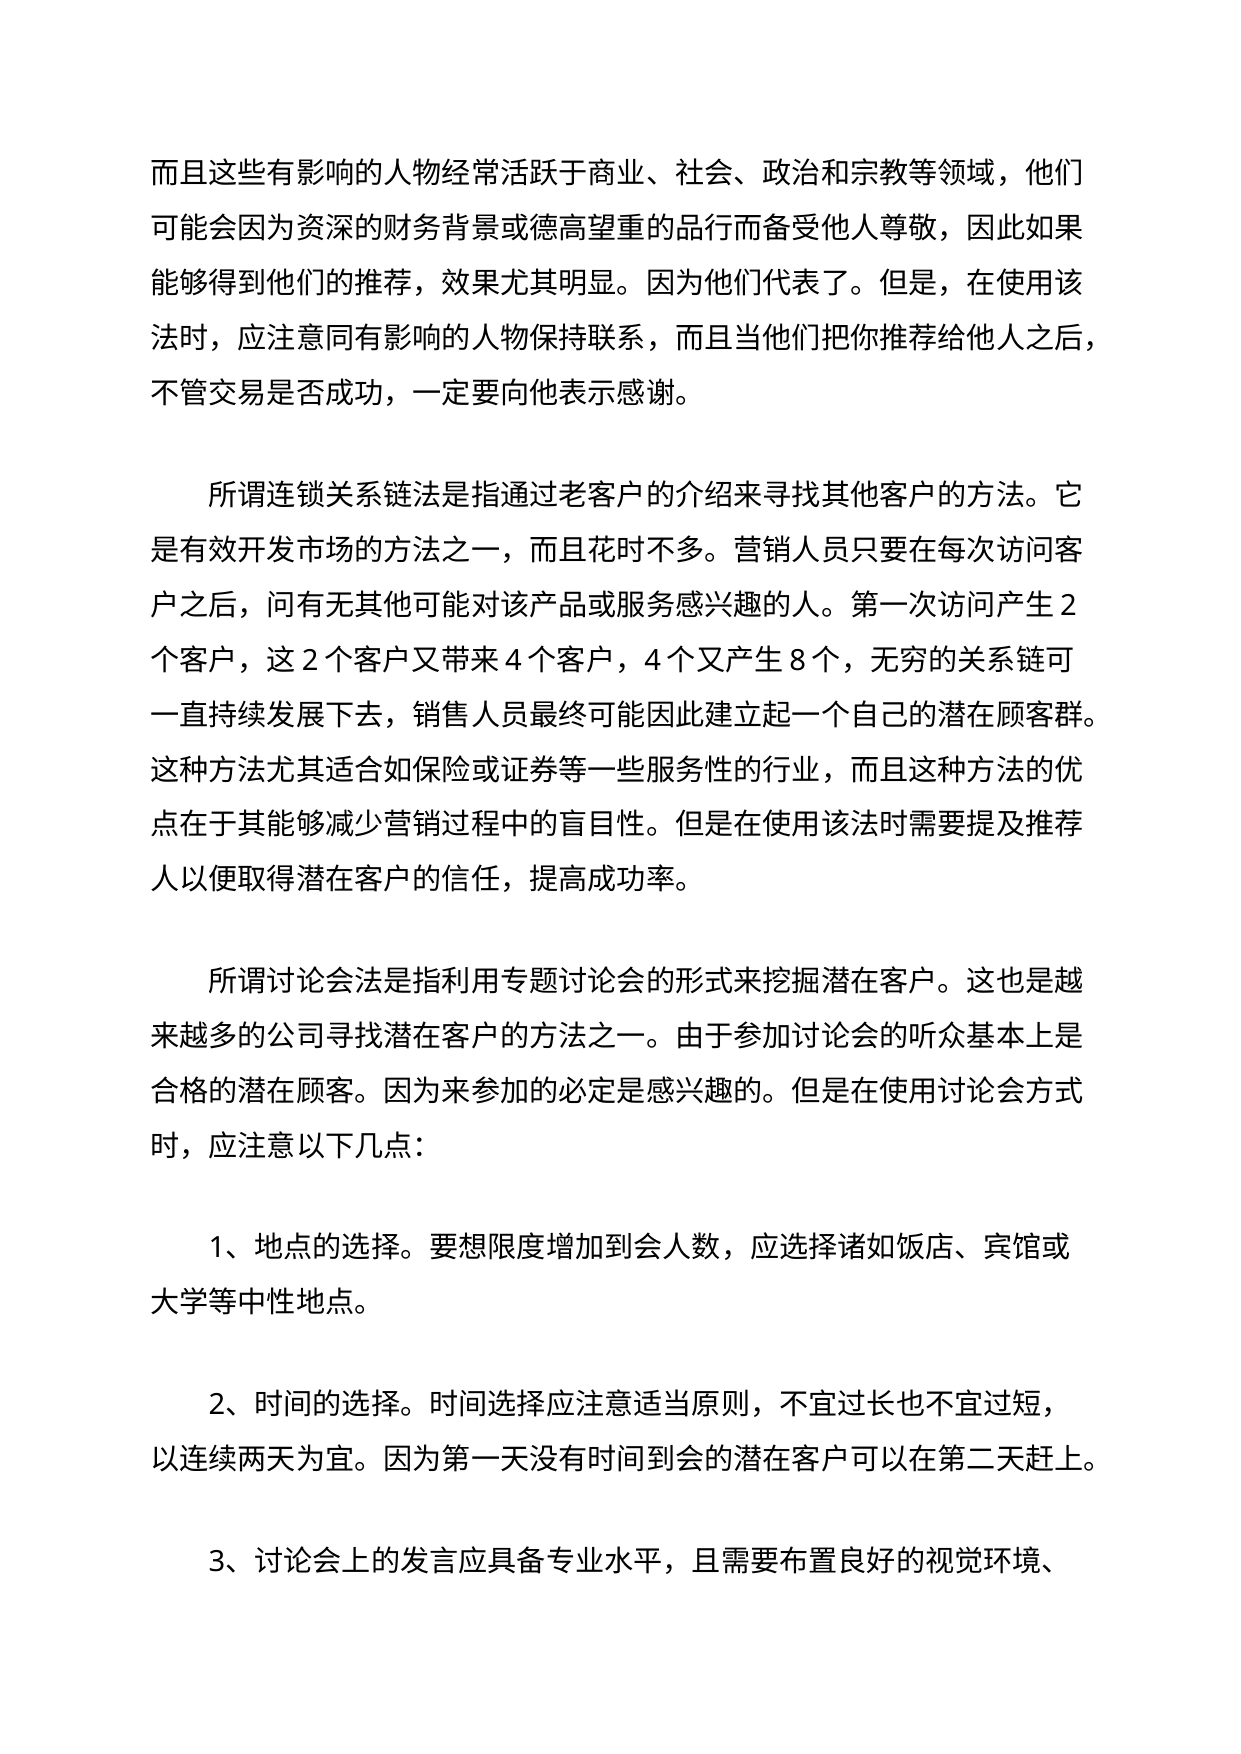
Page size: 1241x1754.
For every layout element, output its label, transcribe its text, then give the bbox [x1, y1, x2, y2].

text 所谓讨论会法是指利用专题讨论会的形式来挖掘潜在客户。这也是越来越多的公司寻找潜在客户的方法之一。由于参加讨论会的听众基本上是合格的潜在顾客。因为来参加的必定是感兴趣的。但是在使用讨论会方式时，应注意以下几点： [150, 958, 1090, 1164]
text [150, 1538, 1090, 1580]
text 2、时间的选择。时间选择应注意适当原则，不宜过长也不宜过短，以连续两天为宜。因为第一天没有时间到会的潜在客户可以在第二天赶上。 [150, 1381, 1090, 1478]
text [150, 150, 1090, 412]
text 所谓连锁关系链法是指通过老客户的介绍来寻找其他客户的方法。它是有效开发市场的方法之一，而且花时不多。营销人员只要在每次访问客户之后，问有无其他可能对该产品或服务感兴趣的人。第一次访问产生2个客户，这2个客户又带来4个客户，4个又产生8个，无穷的关系链可一直持续发展下去，销售人员最终可能因此建立起一个自己的潜在顾客群。这种方法尤其适合如保险或证券等一些服务性的行业，而且这种方法的优点在于其能够减少营销过程中的盲目性。但是在使用该法时需要提及推荐人以便取得潜在客户的信任，提高成功率。 [150, 471, 1090, 898]
text 1、地点的选择。要想限度增加到会人数，应选择诸如饭店、宾馆或大学等中性地点。 [150, 1224, 1090, 1321]
